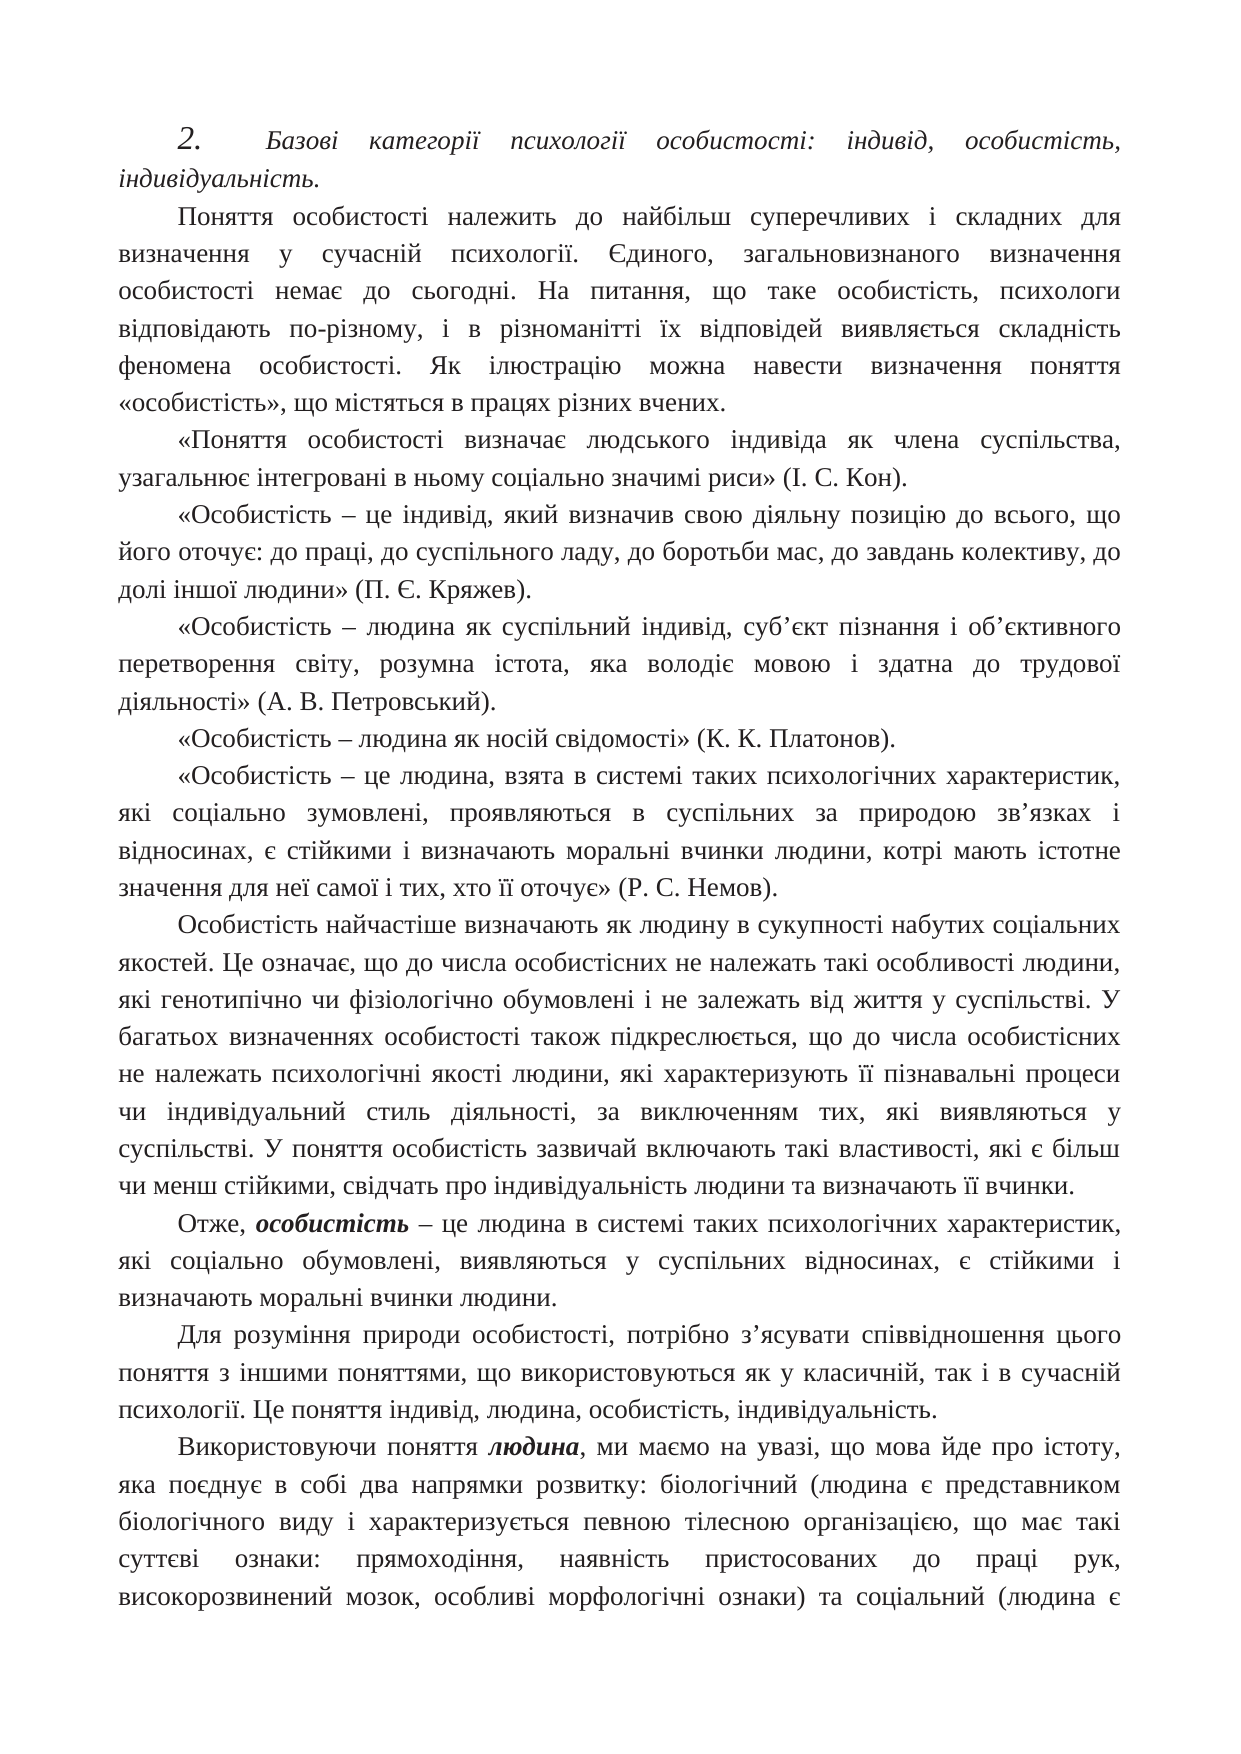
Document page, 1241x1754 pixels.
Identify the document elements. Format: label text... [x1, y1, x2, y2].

text «Особистість – це людина, взята в системі таких психологічних характеристик, які соціально зумовлені, проявляються в суспільних за природою зв’язках і відносинах, є стійкими і визначають моральні вчинки людини, котрі мають істотне значення для неї самої і тих, хто її оточує» (Р. С. Немов). [118, 759, 1122, 902]
subtitle Базові категорії психології особистості: індивід, особистість, індивідуальність. [118, 118, 1122, 194]
text «Особистість – людина як носій свідомості» (К. К. Платонов). [118, 722, 1122, 753]
text Поняття особистості належить до найбільш суперечливих і складних для визначення у сучасній психології. Єдиного, загальновизнаного визначення особистості немає до сьогодні. На питання, що таке особистість, психологи відповідають по-різному, і в різноманітті їх відповідей виявляється складність феномена особистості. Як ілюстрацію можна навести визначення поняття «особистість», що містяться в працях різних вчених. [118, 200, 1122, 417]
text «Поняття особистості визначає людського індивіда як члена суспільства, узагальнює інтегровані в ньому соціально значимі риси» (І. С. Кон). [118, 424, 1122, 492]
text Особистість найчастіше визначають як людину в сукупності набутих соціальних якостей. Це означає, що до числа особистісних не належать такі особливості людини, які генотипічно чи фізіологічно обумовлені і не залежать від життя у суспільстві. У багатьох визначеннях особистості також підкреслюється, що до числа особистісних не належать психологічні якості людини, які характеризують її пізнавальні процеси чи індивідуальний стиль діяльності, за виключенням тих, які виявляються у суспільстві. У поняття особистість зазвичай включають такі властивості, які є більш чи менш стійкими, свідчать про індивідуальність людини та визначають її вчинки. [118, 908, 1122, 1201]
text Отже, особистість – це людина в системі таких психологічних характеристик, які соціально обумовлені, виявляються у суспільних відносинах, є стійкими і визначають моральні вчинки людини. [118, 1207, 1122, 1312]
text Для розуміння природи особистості, потрібно з’ясувати співвідношення цього поняття з іншими поняттями, що використовуються як у класичній, так і в сучасній психології. Це поняття індивід, людина, особистість, індивідуальність. [118, 1319, 1122, 1424]
text «Особистість – людина як суспільний індивід, суб’єкт пізнання і об’єктивного перетворення світу, розумна істота, яка володіє мовою і здатна до трудової діяльності» (А. В. Петровський). [118, 610, 1122, 716]
text «Особистість – це індивід, який визначив свою діяльну позицію до всього, що його оточує: до праці, до суспільного ладу, до боротьби мас, до завдань колективу, до долі іншої людини» (П. Є. Кряжев). [118, 498, 1122, 604]
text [118, 1431, 1122, 1611]
